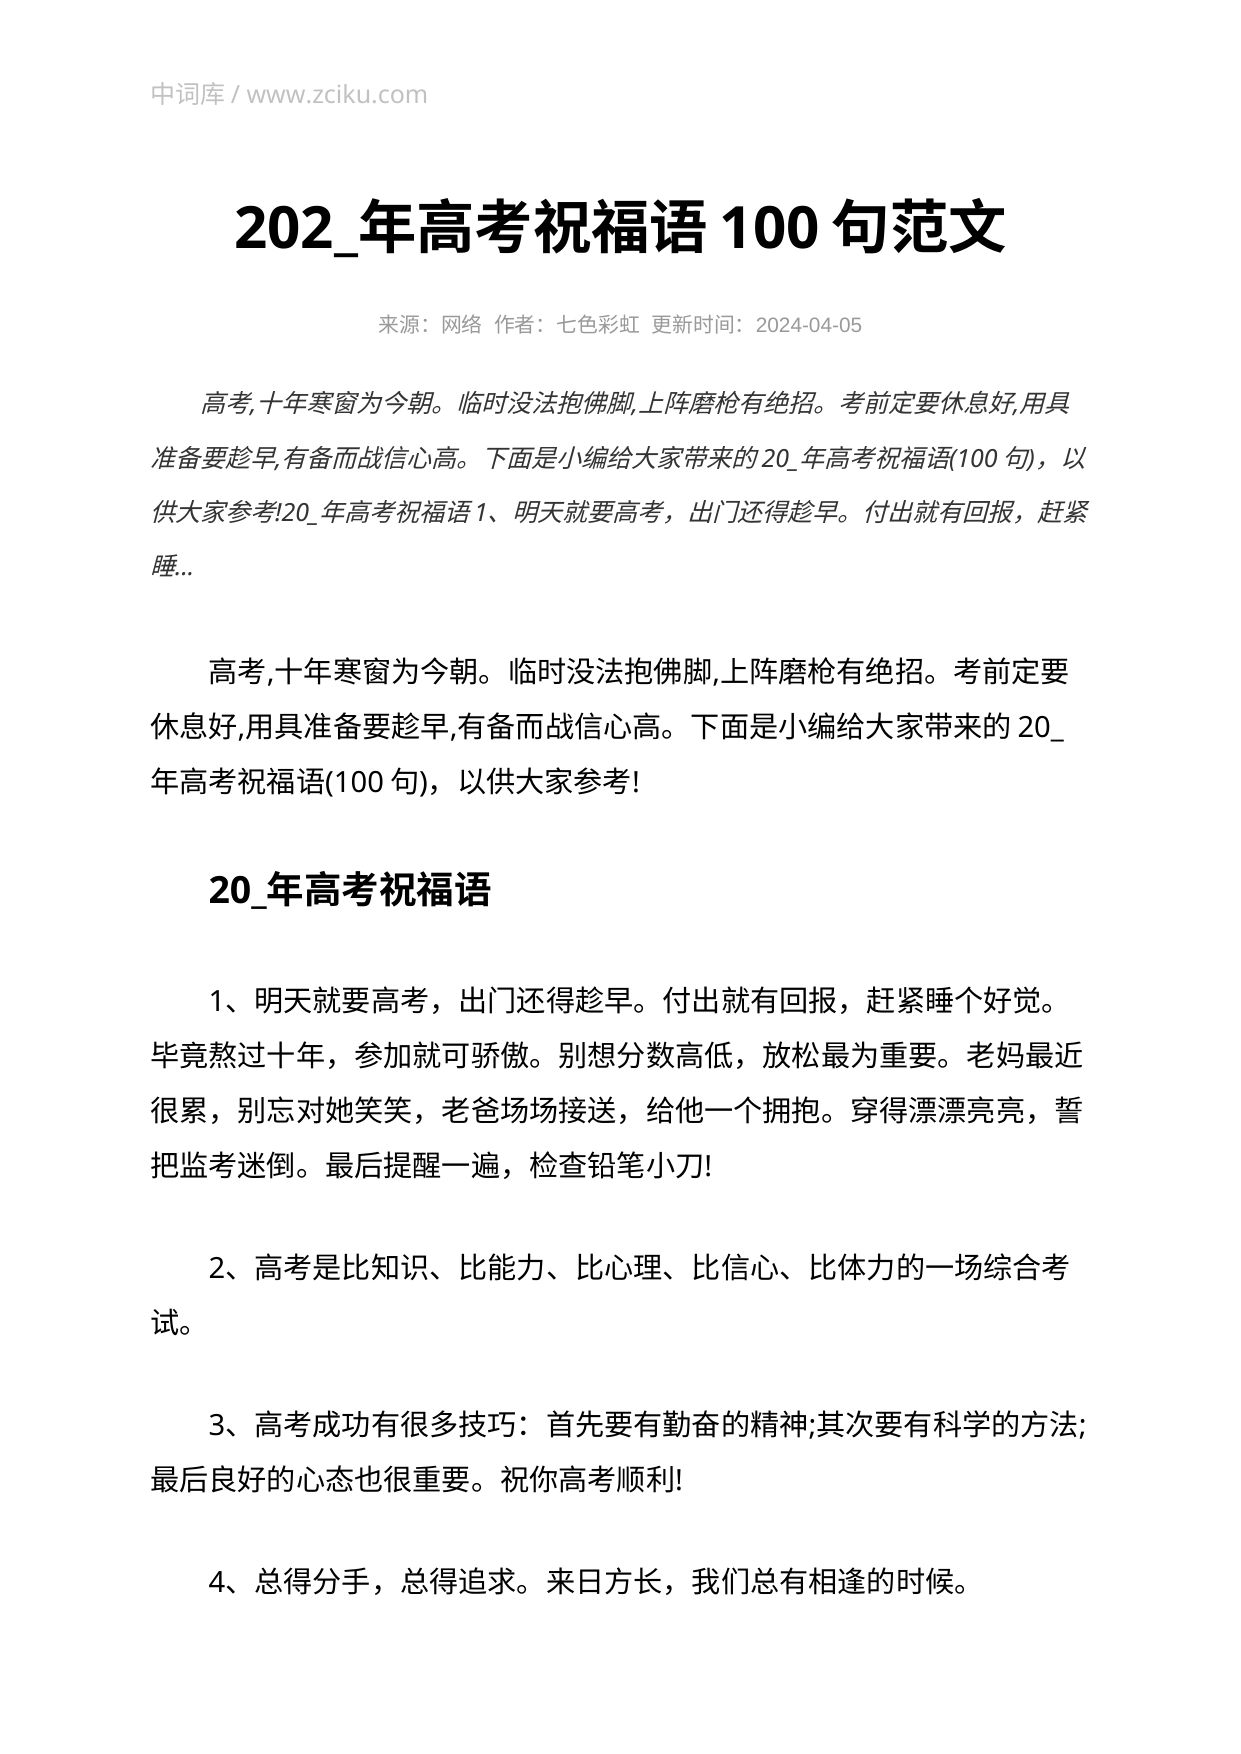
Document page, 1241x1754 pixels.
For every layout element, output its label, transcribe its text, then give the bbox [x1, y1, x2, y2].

subtitle 202_年高考祝福语100句范文 [150, 181, 1090, 266]
text 2、高考是比知识、比能力、比心理、比信心、比体力的一场综合考试。 [150, 1244, 1090, 1342]
text 高考,十年寒窗为今朝。临时没法抱佛脚,上阵磨枪有绝招。考前定要休息好,用具准备要趁早,有备而战信心高。下面是小编给大家带来的20_年高考祝福语(100句)，以供大家参考!20_年高考祝福语1、明天就要高考，出门还得趁早。付出就有回报，赶紧睡... [150, 384, 1090, 583]
text 4、总得分手，总得追求。来日方长，我们总有相逢的时候。 [150, 1558, 1090, 1601]
text 20_年高考祝福语 [150, 860, 1090, 914]
text 1、明天就要高考，出门还得趁早。付出就有回报，赶紧睡个好觉。毕竟熬过十年，参加就可骄傲。别想分数高低，放松最为重要。老妈最近很累，别忘对她笑笑，老爸场场接送，给他一个拥抱。穿得漂漂亮亮，誓把监考迷倒。最后提醒一遍，检查铅笔小刀! [150, 978, 1090, 1185]
text 高考,十年寒窗为今朝。临时没法抱佛脚,上阵磨枪有绝招。考前定要休息好,用具准备要趁早,有备而战信心高。下面是小编给大家带来的20_年高考祝福语(100句)，以供大家参考! [150, 648, 1090, 801]
text 来源：网络 作者：七色彩虹 更新时间：2024-04-05 [150, 313, 1090, 337]
text 3、高考成功有很多技巧：首先要有勤奋的精神;其次要有科学的方法;最后良好的心态也很重要。祝你高考顺利! [150, 1401, 1090, 1499]
